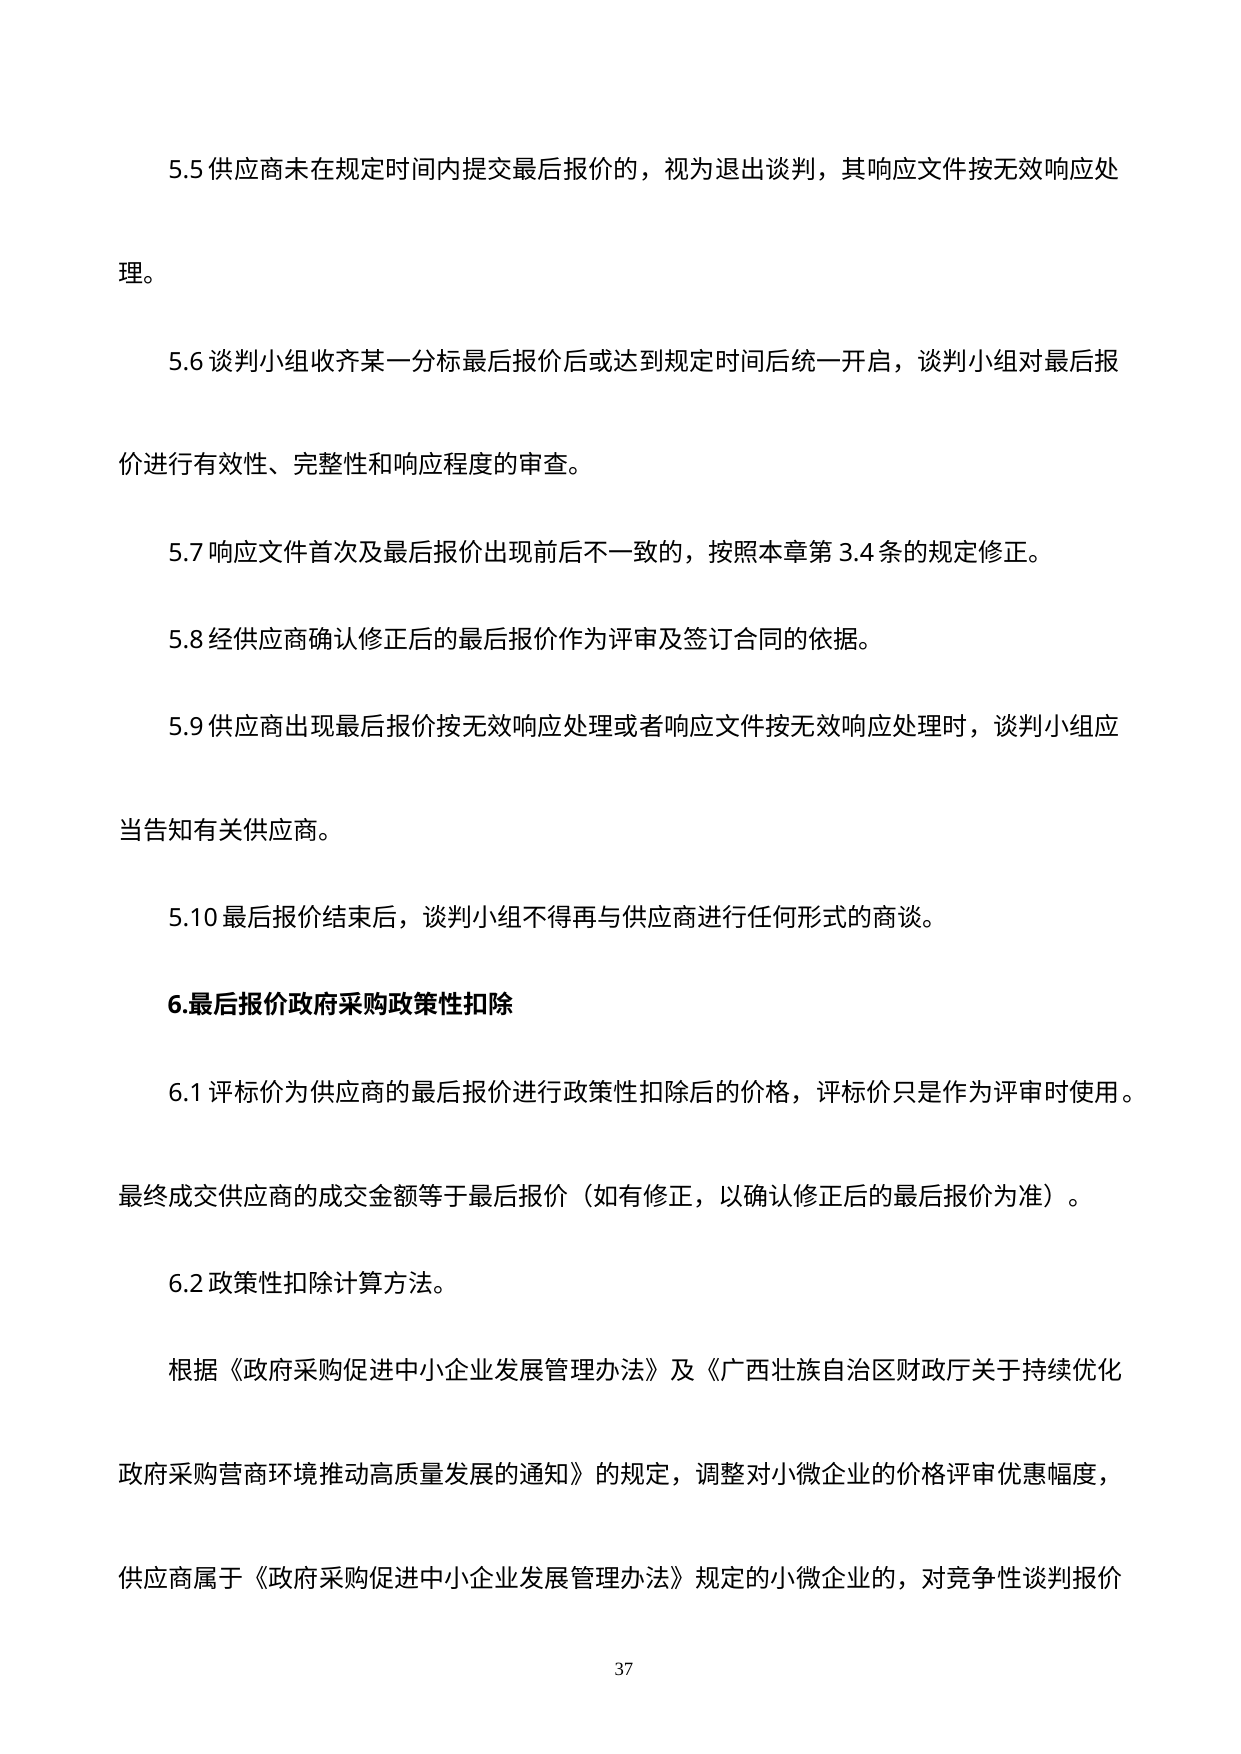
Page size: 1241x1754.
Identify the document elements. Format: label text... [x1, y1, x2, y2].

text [118, 1334, 1122, 1611]
text 5.7响应文件首次及最后报价出现前后不一致的，按照本章第3.4条的规定修正。 [118, 516, 1122, 585]
text 5.6谈判小组收齐某一分标最后报价后或达到规定时间后统一开启，谈判小组对最后报价进行有效性、完整性和响应程度的审查。 [118, 324, 1122, 497]
text 6.2政策性扣除计算方法。 [118, 1247, 1122, 1316]
text 6.最后报价政府采购政策性扣除 [118, 968, 1122, 1038]
text 5.10最后报价结束后，谈判小组不得再与供应商进行任何形式的商谈。 [118, 881, 1122, 950]
text 5.9供应商出现最后报价按无效响应处理或者响应文件按无效响应处理时，谈判小组应当告知有关供应商。 [118, 690, 1122, 863]
text 5.5供应商未在规定时间内提交最后报价的，视为退出谈判，其响应文件按无效响应处理。 [118, 133, 1122, 306]
text 6.1评标价为供应商的最后报价进行政策性扣除后的价格，评标价只是作为评审时使用。最终成交供应商的成交金额等于最后报价（如有修正，以确认修正后的最后报价为准）。 [118, 1056, 1122, 1229]
text 5.8经供应商确认修正后的最后报价作为评审及签订合同的依据。 [118, 603, 1122, 672]
